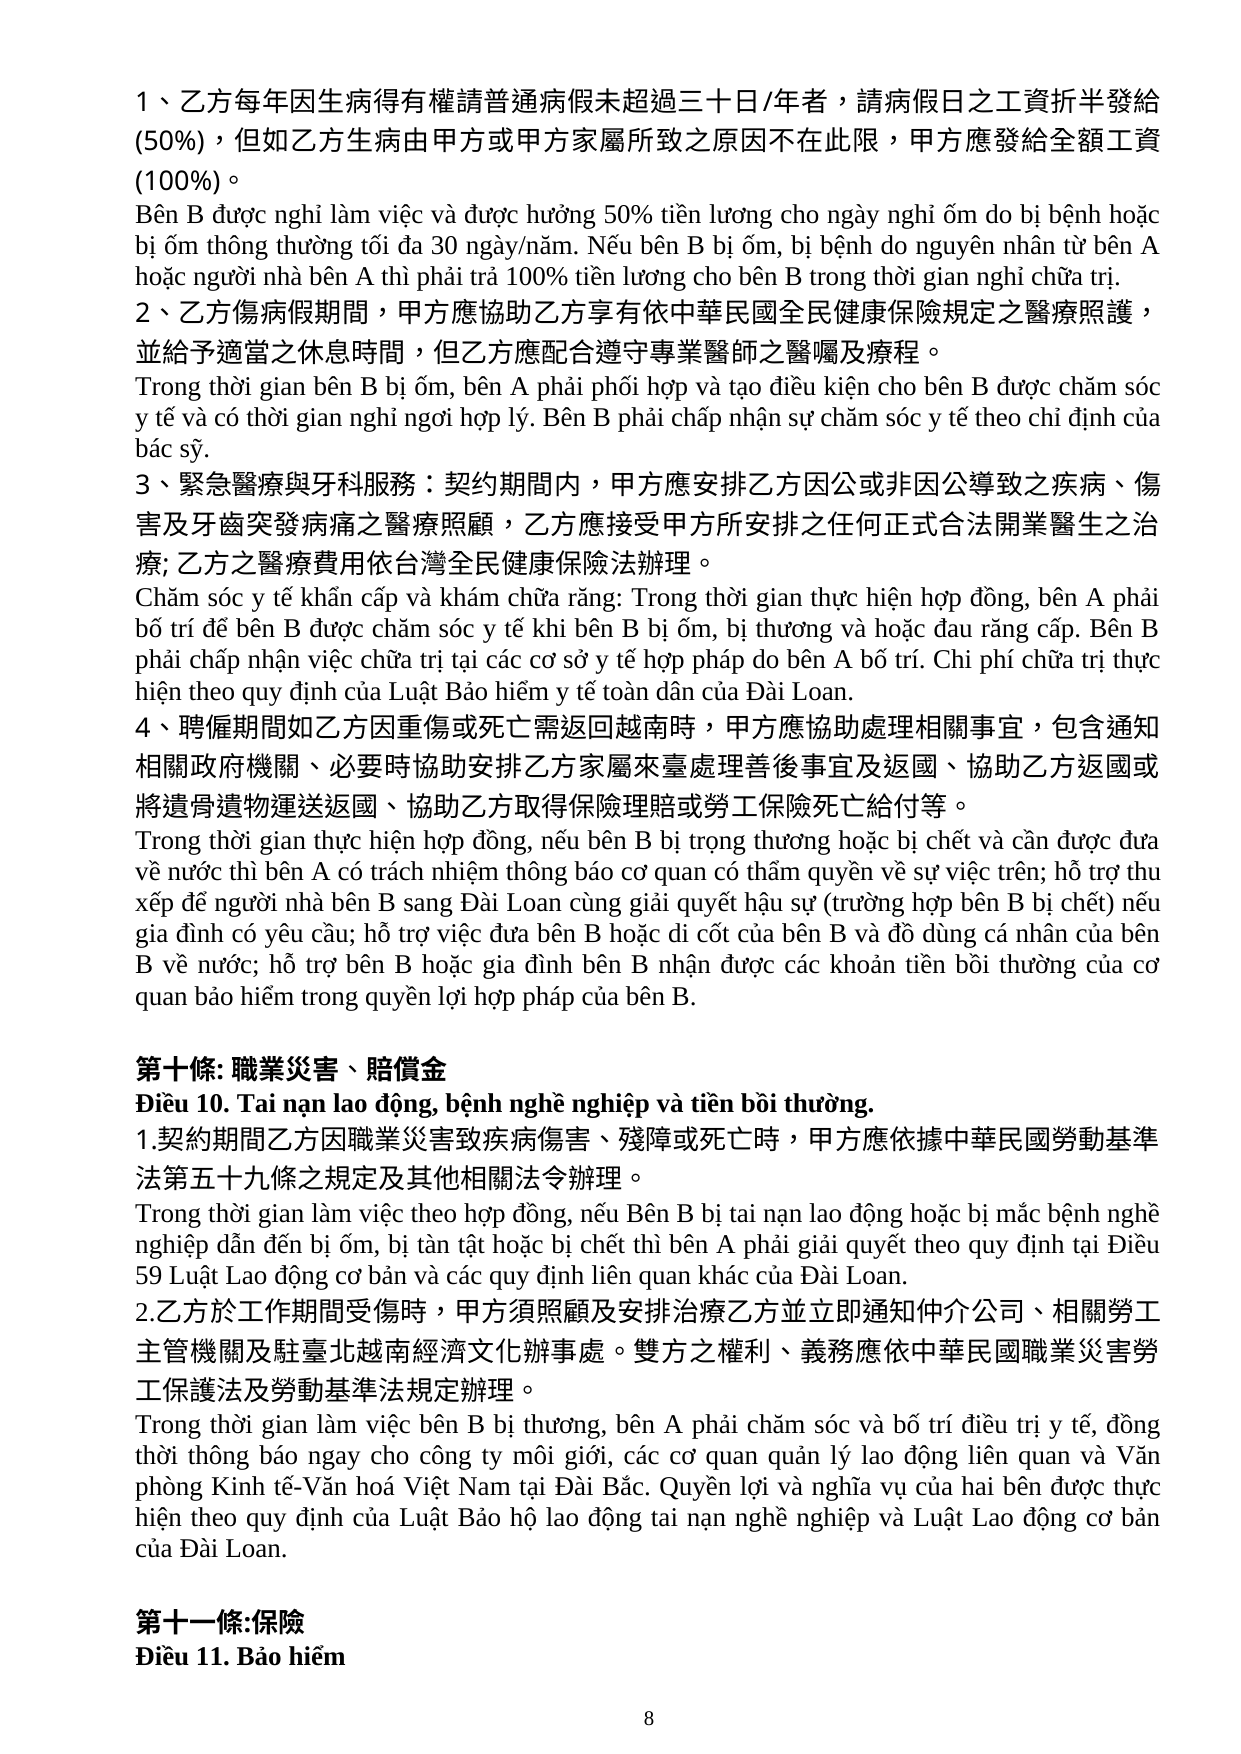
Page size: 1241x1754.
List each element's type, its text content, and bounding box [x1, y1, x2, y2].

text Điều 11. Bảo hiểm [135, 1640, 1162, 1671]
text Trong thời gian làm việc bên B bị thương, bên A phải chăm sóc và bố trí điều trị y tế, đồng thời thông báo ngay cho công ty môi giới, các cơ quan quản lý lao động liên quan và Văn phòng Kinh tế-Văn hoá Việt Nam tại Đài Bắc. Quyền lợi và nghĩa vụ của hai bên được thực hiện theo quy định của Luật Bảo hộ lao động tai nạn nghề nghiệp và Luật Lao động cơ bản của Đài Loan. [135, 1408, 1162, 1564]
text 第十條: 職業災害、賠償金 [135, 1048, 1162, 1087]
text Điều 10. Tai nạn lao động, bệnh nghề nghiệp và tiền bồi thường. [135, 1087, 1162, 1118]
text 1.契約期間乙方因職業災害致疾病傷害、殘障或死亡時，甲方應依據中華民國勞動基準法第五十九條之規定及其他相關法令辦理。 [135, 1118, 1162, 1197]
text 第十一條:保險 [135, 1601, 1162, 1640]
text 2.乙方於工作期間受傷時，甲方須照顧及安排治療乙方並立即通知仲介公司、相關勞工主管機關及駐臺北越南經濟文化辦事處。雙方之權利、義務應依中華民國職業災害勞工保護法及勞動基準法規定辦理。 [135, 1290, 1162, 1408]
text Trong thời gian thực hiện hợp đồng, nếu bên B bị trọng thương hoặc bị chết và cần được đưa về nước thì bên A có trách nhiệm thông báo cơ quan có thẩm quyền về sự việc trên; hỗ trợ thu xếp để người nhà bên B sang Đài Loan cùng giải quyết hậu sự (trường hợp bên B bị chết) nếu gia đình có yêu cầu; hỗ trợ việc đưa bên B hoặc di cốt của bên B và đồ dùng cá nhân của bên B về nước; hỗ trợ bên B hoặc gia đình bên B nhận được các khoản tiền bồi thường của cơ quan bảo hiểm trong quyền lợi hợp pháp của bên B. [135, 824, 1162, 1011]
text 3、緊急醫療與牙科服務：契约期間内，甲方應安排乙方因公或非因公導致之疾病、傷害及牙齒突發病痛之醫療照顧，乙方應接受甲方所安排之任何正式合法開業醫生之治療; 乙方之醫療費用依台灣全民健康保險法辦理。 [135, 463, 1162, 581]
text Trong thời gian làm việc theo hợp đồng, nếu Bên B bị tai nạn lao động hoặc bị mắc bệnh nghề nghiệp dẫn đến bị ốm, bị tàn tật hoặc bị chết thì bên A phải giải quyết theo quy định tại Điều 59 Luật Lao động cơ bản và các quy định liên quan khác của Đài Loan. [135, 1197, 1162, 1290]
text 4、聘僱期間如乙方因重傷或死亡需返回越南時，甲方應協助處理相關事宜，包含通知相關政府機關、必要時協助安排乙方家屬來臺處理善後事宜及返國、協助乙方返國或將遺骨遺物運送返國、協助乙方取得保險理賠或勞工保險死亡給付等。 [135, 706, 1162, 824]
text Bên B được nghỉ làm việc và được hưởng 50% tiền lương cho ngày nghỉ ốm do bị bệnh hoặc bị ốm thông thường tối đa 30 ngày/năm. Nếu bên B bị ốm, bị bệnh do nguyên nhân từ bên A hoặc người nhà bên A thì phải trả 100% tiền lương cho bên B trong thời gian nghỉ chữa trị. [135, 198, 1162, 291]
text 1、乙方每年因生病得有權請普通病假未超過三十日/年者，請病假日之工資折半發給 (50%)，但如乙方生病由甲方或甲方家屬所致之原因不在此限，甲方應發給全額工資 (100%)。 [135, 80, 1162, 198]
text Chăm sóc y tế khẩn cấp và khám chữa răng: Trong thời gian thực hiện hợp đồng, bên A phải bố trí để bên B được chăm sóc y tế khi bên B bị ốm, bị thương và hoặc đau răng cấp. Bên B phải chấp nhận việc chữa trị tại các cơ sở y tế hợp pháp do bên A bố trí. Chi phí chữa trị thực hiện theo quy định của Luật Bảo hiểm y tế toàn dân của Đài Loan. [135, 581, 1162, 706]
text 2、乙方傷病假期間，甲方應協助乙方享有依中華民國全民健康保險規定之醫療照護，並給予適當之休息時間，但乙方應配合遵守專業醫師之醫囑及療程。 [135, 291, 1162, 370]
text Trong thời gian bên B bị ốm, bên A phải phối hợp và tạo điều kiện cho bên B được chăm sóc y tế và có thời gian nghỉ ngơi hợp lý. Bên B phải chấp nhận sự chăm sóc y tế theo chỉ định của bác sỹ. [135, 370, 1162, 463]
